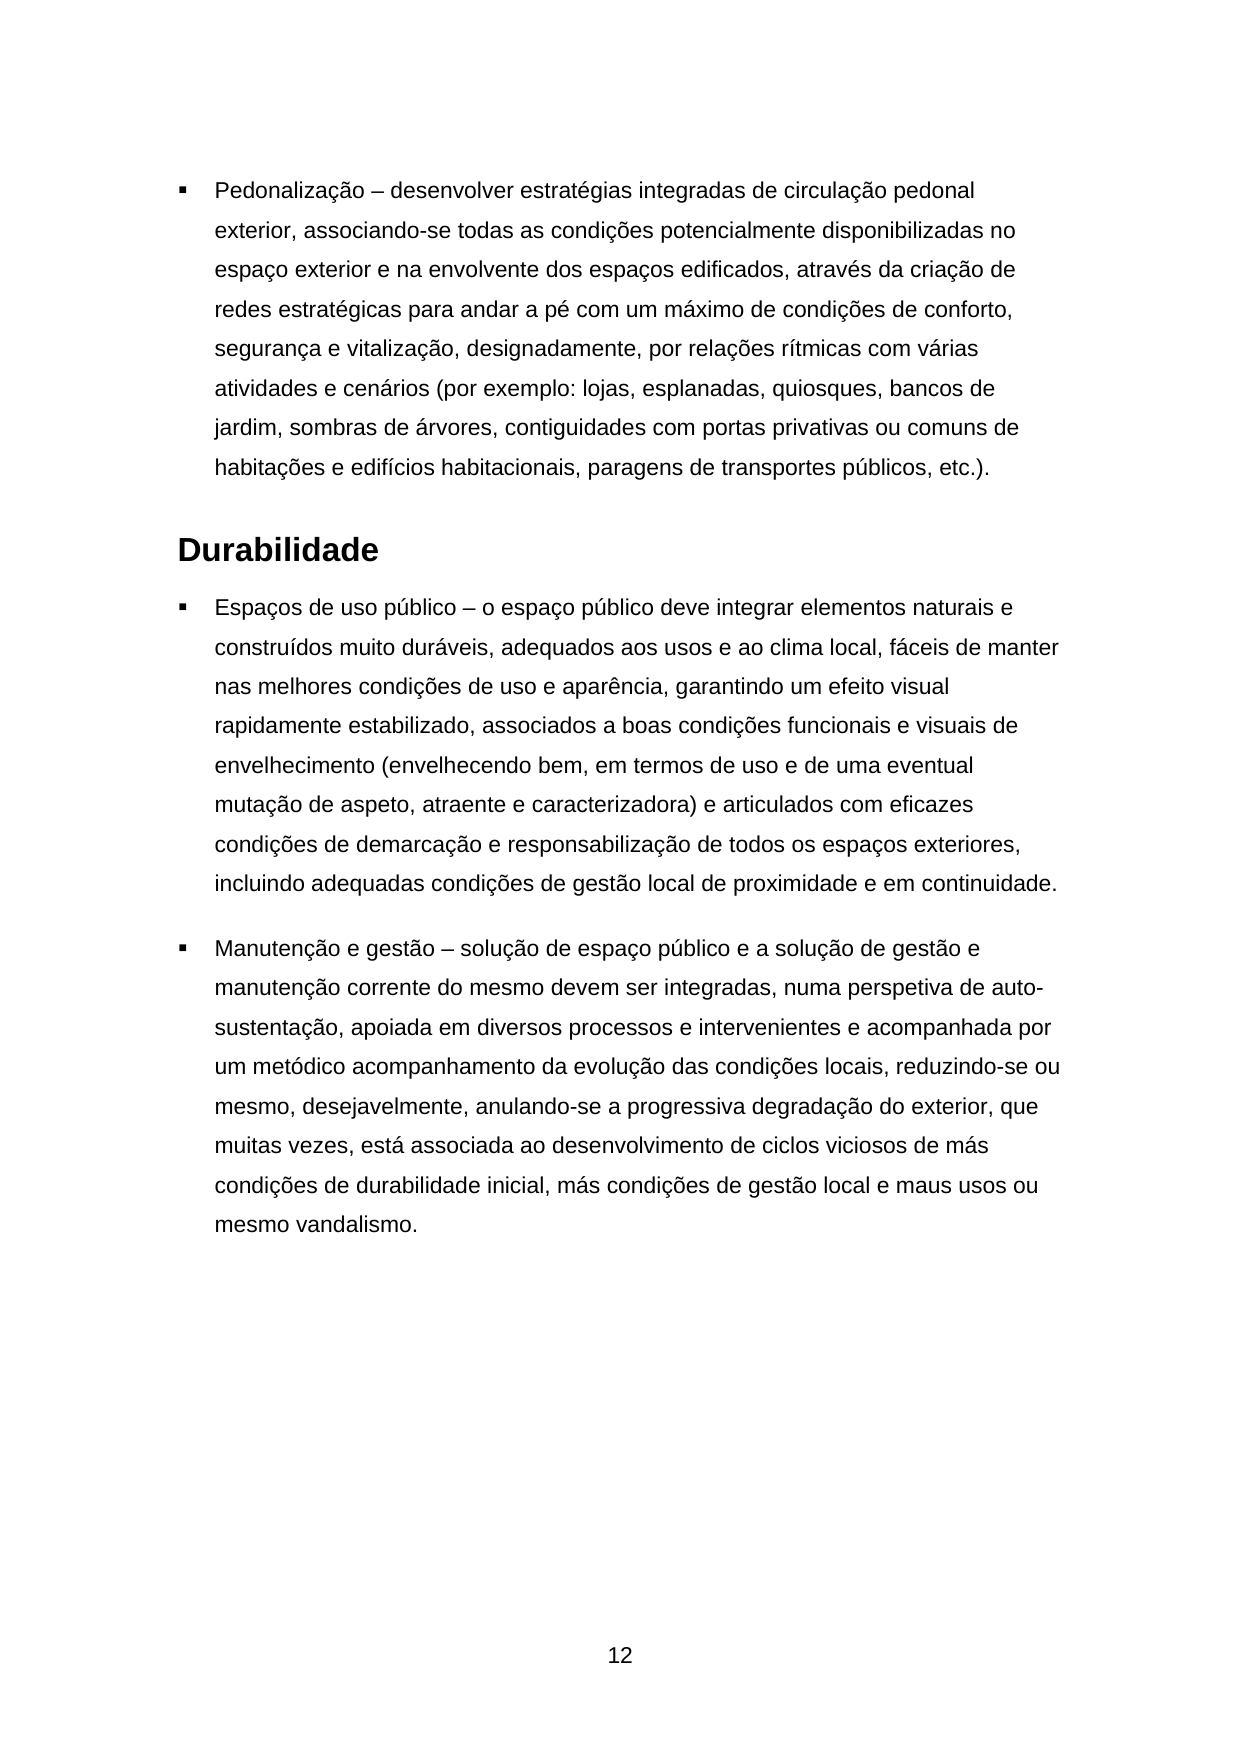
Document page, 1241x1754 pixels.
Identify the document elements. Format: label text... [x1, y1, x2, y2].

text Durabilidade [177, 531, 1063, 569]
list Pedonalização – desenvolver estratégias integradas de circulação pedonal exterior, associando-se todas as condições potencialmente disponibilizadas no espaço exterior e na envolvente dos espaços edificados, através da criação de redes estratégicas para andar a pé com um máximo de condições de conforto, segurança e vitalização, designadamente, por relações rítmicas com várias atividades e cenários (por exemplo: lojas, esplanadas, quiosques, bancos de jardim, sombras de árvores, contiguidades com portas privativas ou comuns de habitações e edifícios habitacionais, paragens de transportes públicos, etc.). [177, 177, 1063, 480]
list Espaços de uso público – o espaço público deve integrar elementos naturais e construídos muito duráveis, adequados aos usos e ao clima local, fáceis de manter nas melhores condições de uso e aparência, garantindo um efeito visual rapidamente estabilizado, associados a boas condições funcionais e visuais de envelhecimento (envelhecendo bem, em termos de uso e de uma eventual mutação de aspeto, atraente e caracterizadora) e articulados com eficazes condições de demarcação e responsabilização de todos os espaços exteriores, incluindo adequadas condições de gestão local de proximidade e em continuidade. [177, 594, 1063, 897]
list Manutenção e gestão – solução de espaço público e a solução de gestão e manutenção corrente do mesmo devem ser integradas, numa perspetiva de auto-sustentação, apoiada em diversos processos e intervenientes e acompanhada por um metódico acompanhamento da evolução das condições locais, reduzindo-se ou mesmo, desejavelmente, anulando-se a progressiva degradação do exterior, que muitas vezes, está associada ao desenvolvimento de ciclos viciosos de más condições de durabilidade inicial, más condições de gestão local e maus usos ou mesmo vandalismo. [177, 935, 1063, 1237]
